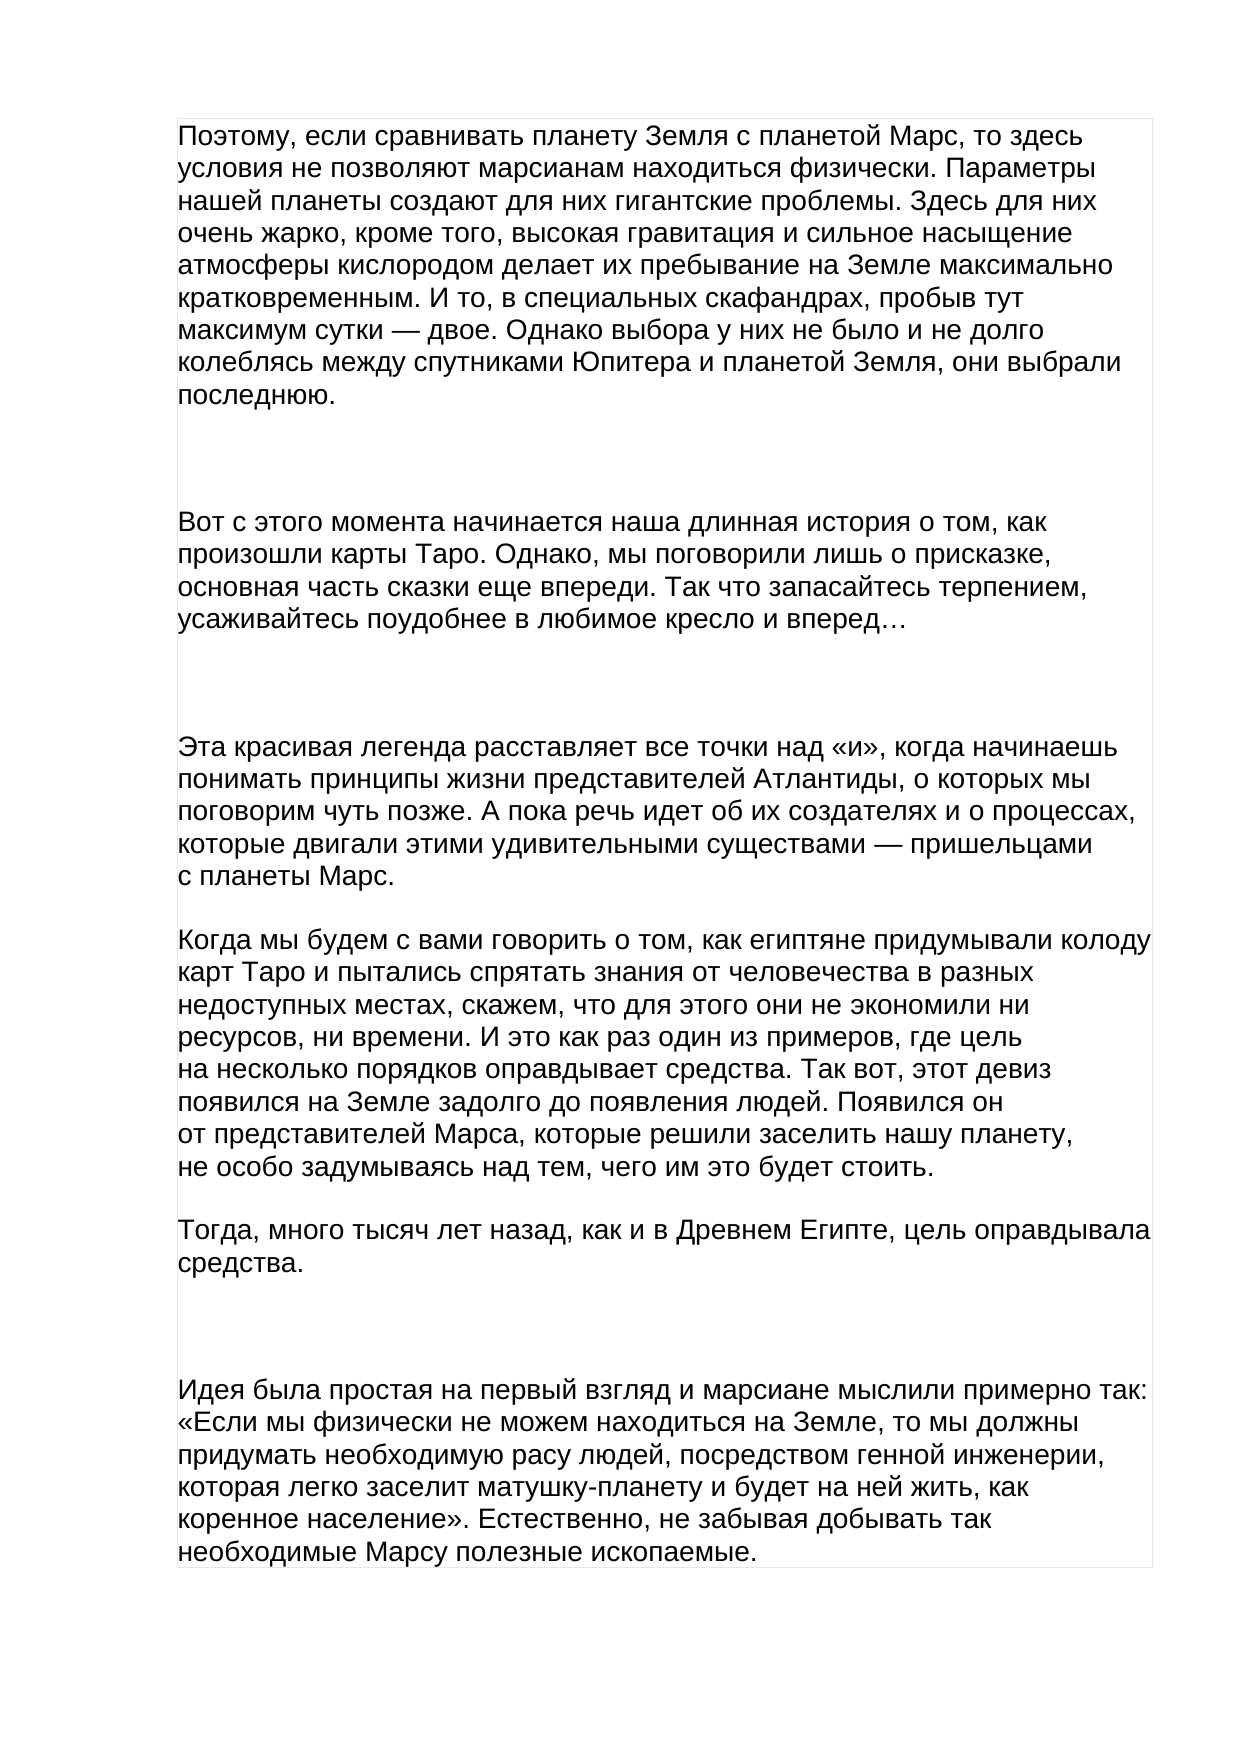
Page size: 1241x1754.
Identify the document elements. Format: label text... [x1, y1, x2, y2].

text Идея была простая на первый взгляд и марсиане мыслили примерно так: «Если мы физически не можем находиться на Земле, то мы должны придумать необходимую расу людей, посредством генной инженерии, которая легко заселит матушку-планету и будет на ней жить, как коренное население». Естественно, не забывая добывать так необходимые Марсу полезные ископаемые. [178, 1372, 1152, 1567]
text Тогда, много тысяч лет назад, как и в Древнем Египте, цель оправдывала средства. [178, 1213, 1152, 1278]
text Эта красивая легенда расставляет все точки над «и», когда начинаешь понимать принципы жизни представителей Атлантиды, о которых мы поговорим чуть позже. А пока речь идет об их создателях и о процессах, которые двигали этими удивительными существами — пришельцами с планеты Марс. [178, 729, 1152, 892]
text Вот с этого момента начинается наша длинная история о том, как произошли карты Таро. Однако, мы поговорили лишь о присказке, основная часть сказки еще впереди. Так что запасайтесь терпением, усаживайтесь поудобнее в любимое кресло и вперед… [178, 504, 1152, 635]
text Поэтому, если сравнивать планету Земля с планетой Марс, то здесь условия не позволяют марсианам находиться физически. Параметры нашей планеты создают для них гигантские проблемы. Здесь для них очень жарко, кроме того, высокая гравитация и сильное насыщение атмосферы кислородом делает их пребывание на Земле максимально кратковременным. И то, в специальных скафандрах, пробыв тут максимум сутки — двое. Однако выбора у них не было и не долго колеблясь между спутниками Юпитера и планетой Земля, они выбрали последнюю. [178, 119, 1152, 410]
text Когда мы будем с вами говорить о том, как египтяне придумывали колоду карт Таро и пытались спрятать знания от человечества в разных недоступных местах, скажем, что для этого они не экономили ни ресурсов, ни времени. И это как раз один из примеров, где цель на несколько порядков оправдывает средства. Так вот, этот девиз появился на Земле задолго до появления людей. Появился он от представителей Марса, которые решили заселить нашу планету, не особо задумываясь над тем, чего им это будет стоить. [178, 922, 1152, 1182]
